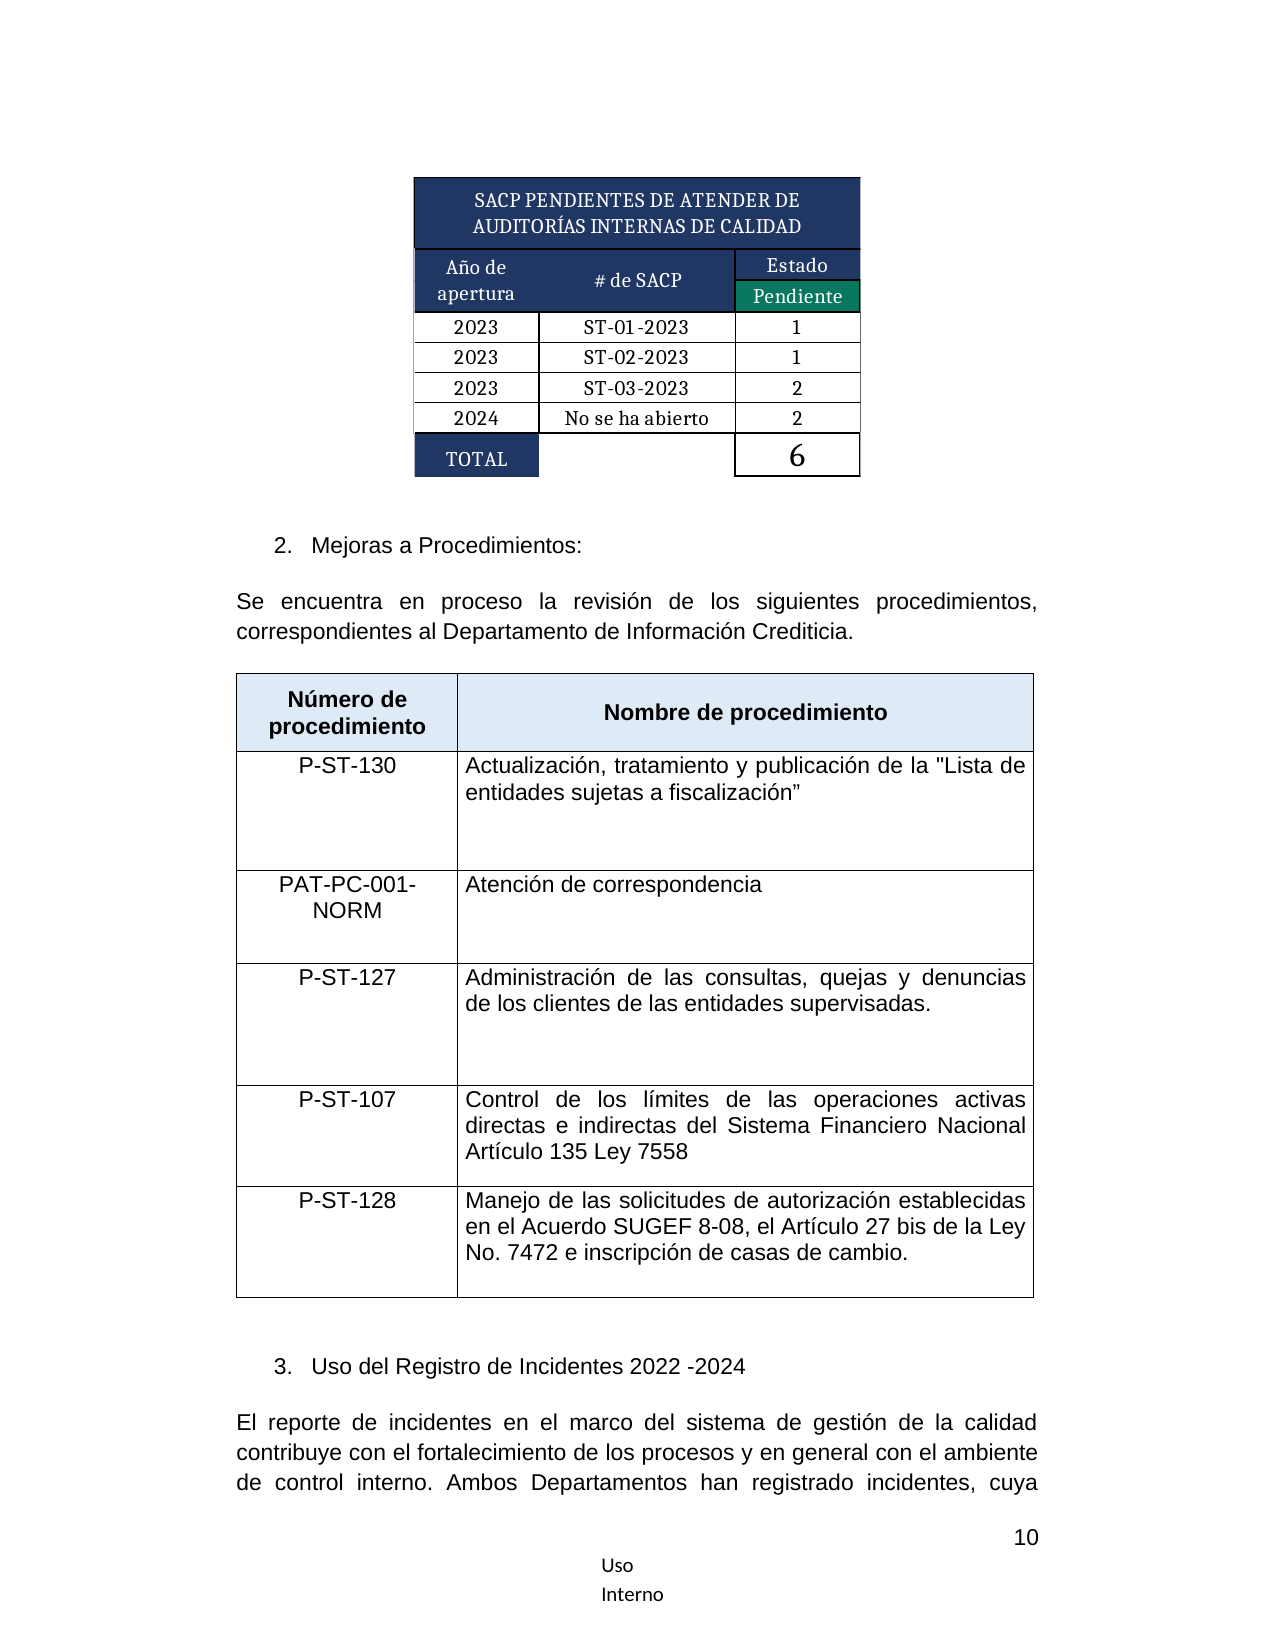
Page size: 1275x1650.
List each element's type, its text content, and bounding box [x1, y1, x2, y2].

table_cell Atención de correspondencia [458, 871, 1033, 963]
table_cell P-ST-128 [237, 1187, 457, 1297]
table_header Número de procedimiento [237, 674, 457, 751]
table_cell P-ST-130 [237, 752, 457, 870]
table_cell Control de los límites de las operaciones activas directas e indirectas del Sistema Financiero Nacional Artículo 135 Ley 7558 [458, 1086, 1033, 1186]
table_cell Administración de las consultas, quejas y denuncias de los clientes de las entidades supervisadas. [458, 964, 1033, 1084]
list Uso del Registro de Incidentes 2022 -2024 [274, 1353, 1039, 1379]
table_cell PAT-PC-001-NORM [237, 871, 457, 963]
table_cell Manejo de las solicitudes de autorización establecidas en el Acuerdo SUGEF 8-08, el Artículo 27 bis de la Ley No. 7472 e inscripción de casas de cambio. [458, 1187, 1033, 1297]
table_cell P-ST-107 [237, 1086, 457, 1186]
table_cell Actualización, tratamiento y publicación de la "Lista de entidades sujetas a fiscalización” [458, 752, 1033, 870]
list Mejoras a Procedimientos: [274, 532, 1039, 559]
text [236, 1408, 1039, 1495]
text Se encuentra en proceso la revisión de los siguientes procedimientos, correspondientes al Departamento de Información Crediticia. [236, 588, 1039, 644]
table_cell P-ST-127 [237, 964, 457, 1084]
table_header Nombre de procedimiento [458, 674, 1033, 751]
